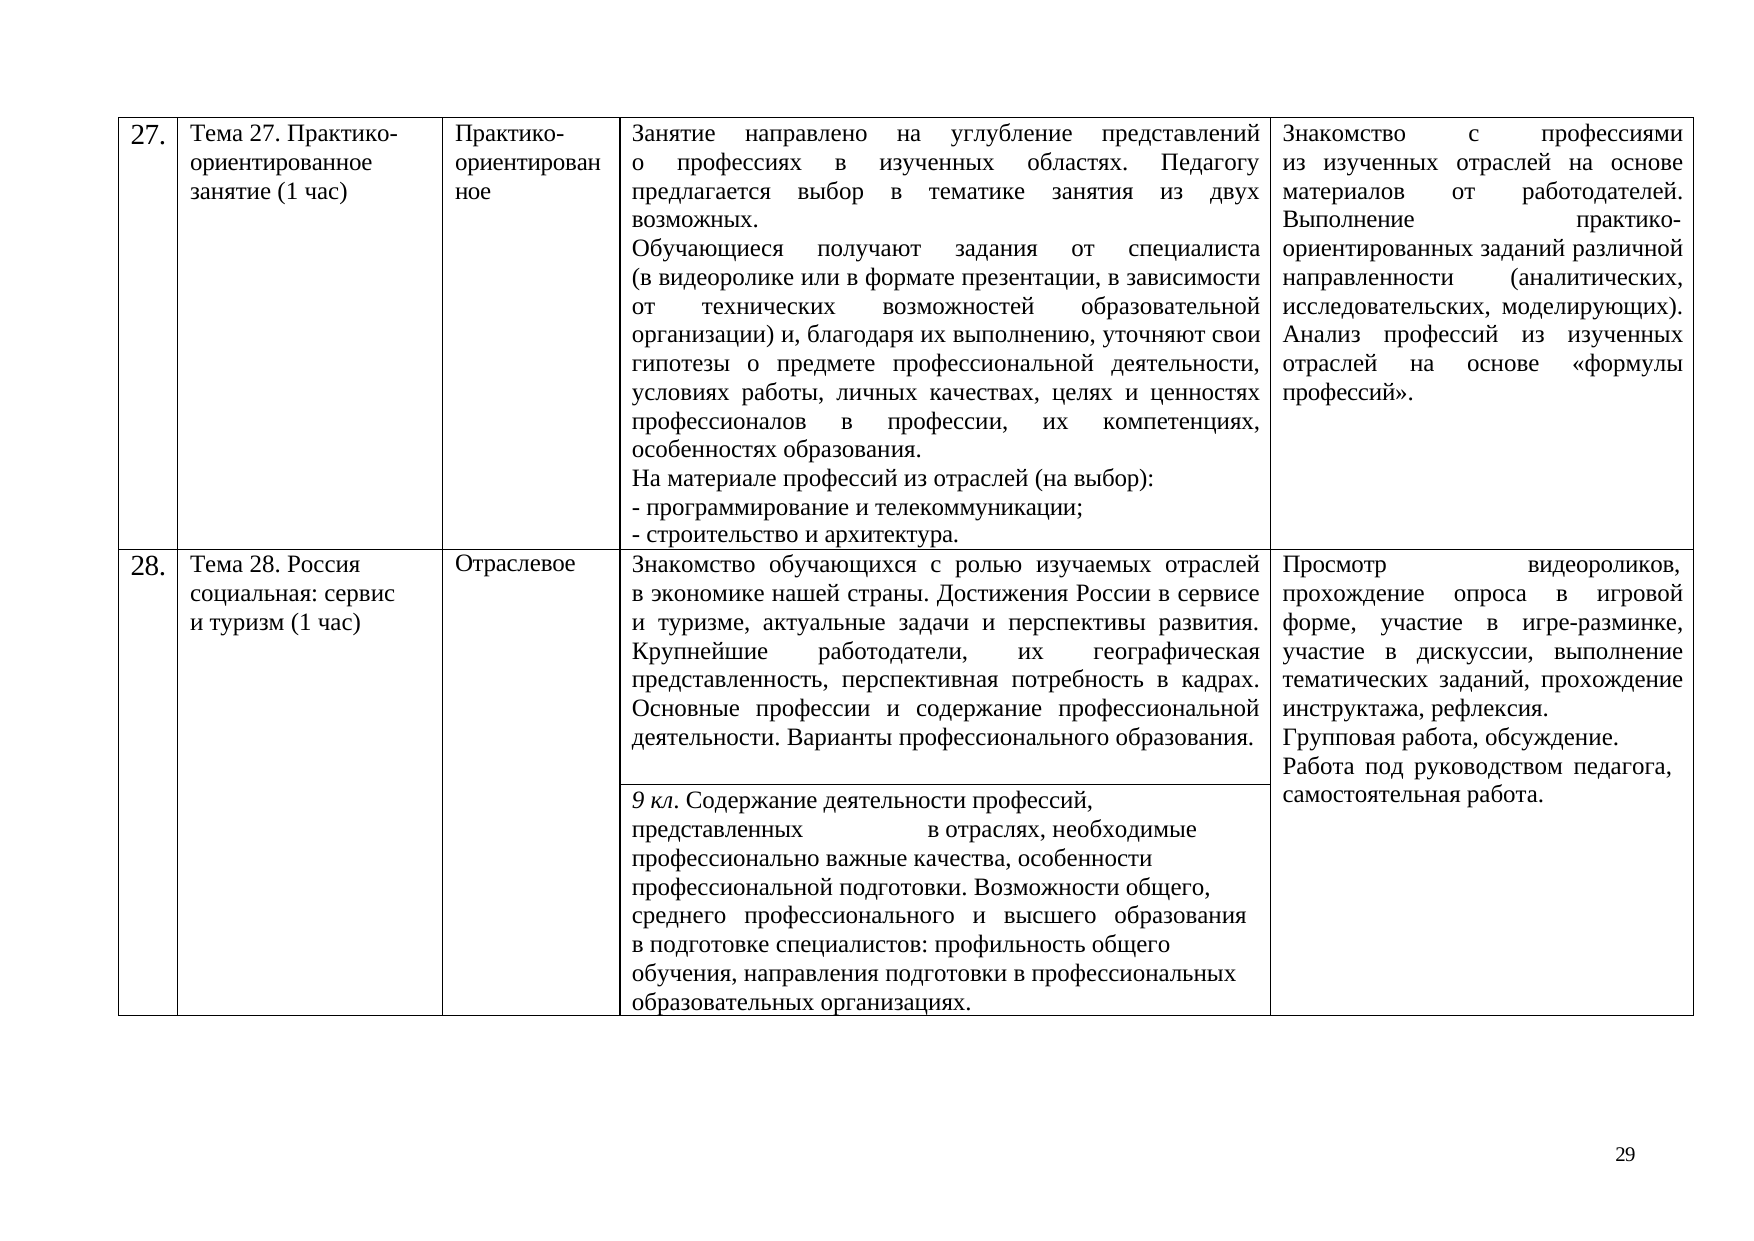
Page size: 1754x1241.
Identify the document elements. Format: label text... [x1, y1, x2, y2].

table_cell Просмотр видеороликов, прохождение опроса в игровой форме, участие в игре-разминке, участие в дискуссии, выполнение тематических заданий, прохождение инструктажа, рефлексия. Групповая работа, обсуждение. Работа под руководством педагога, самостоятельная работа. [1271, 550, 1693, 1015]
table_cell 28. [119, 550, 177, 1015]
table_cell 9 кл. Содержание деятельности профессий, представленных в отраслях, необходимые профессионально важные качества, особенности профессиональной подготовки. Возможности общего, среднего профессионального и высшего образования в подготовке специалистов: профильность общего обучения, направления подготовки в профессиональных образовательных организациях. [621, 785, 1270, 1015]
table_cell Знакомство обучающихся с ролью изучаемых отраслей в экономике нашей страны. Достижения России в сервисе и туризме, актуальные задачи и перспективы развития. Крупнейшие работодатели, их географическая представленность, перспективная потребность в кадрах. Основные профессии и содержание профессиональной деятельности. Варианты профессионального образования. [621, 550, 1270, 784]
table_header Знакомство с профессиями из изученных отраслей на основе материалов от работодателей. Выполнение практико- ориентированных заданий различной направленности (аналитических, исследовательских, моделирующих). Анализ профессий из изученных отраслей на основе «формулы профессий». [1271, 118, 1693, 548]
table_cell Тема 28. Россия социальная: сервис и туризм (1 час) [178, 550, 442, 1015]
table_header Тема 27. Практико- ориентированное занятие (1 час) [178, 118, 442, 548]
table_header Занятие направлено на углубление представлений о профессиях в изученных областях. Педагогу предлагается выбор в тематике занятия из двух возможных. Обучающиеся получают задания от специалиста (в видеоролике или в формате презентации, в зависимости от технических возможностей образовательной организации) и, благодаря их выполнению, уточняют свои гипотезы о предмете профессиональной деятельности, условиях работы, личных качествах, целях и ценностях профессионалов в профессии, их компетенциях, особенностях образования. На материале профессий из отраслей (на выбор): программирование и телекоммуникации; строительство и архитектура. [621, 118, 1270, 548]
table_header Практико- ориентирован ное [443, 118, 619, 548]
table_header 27. [119, 118, 177, 548]
table_cell Отраслевое [443, 550, 619, 1015]
